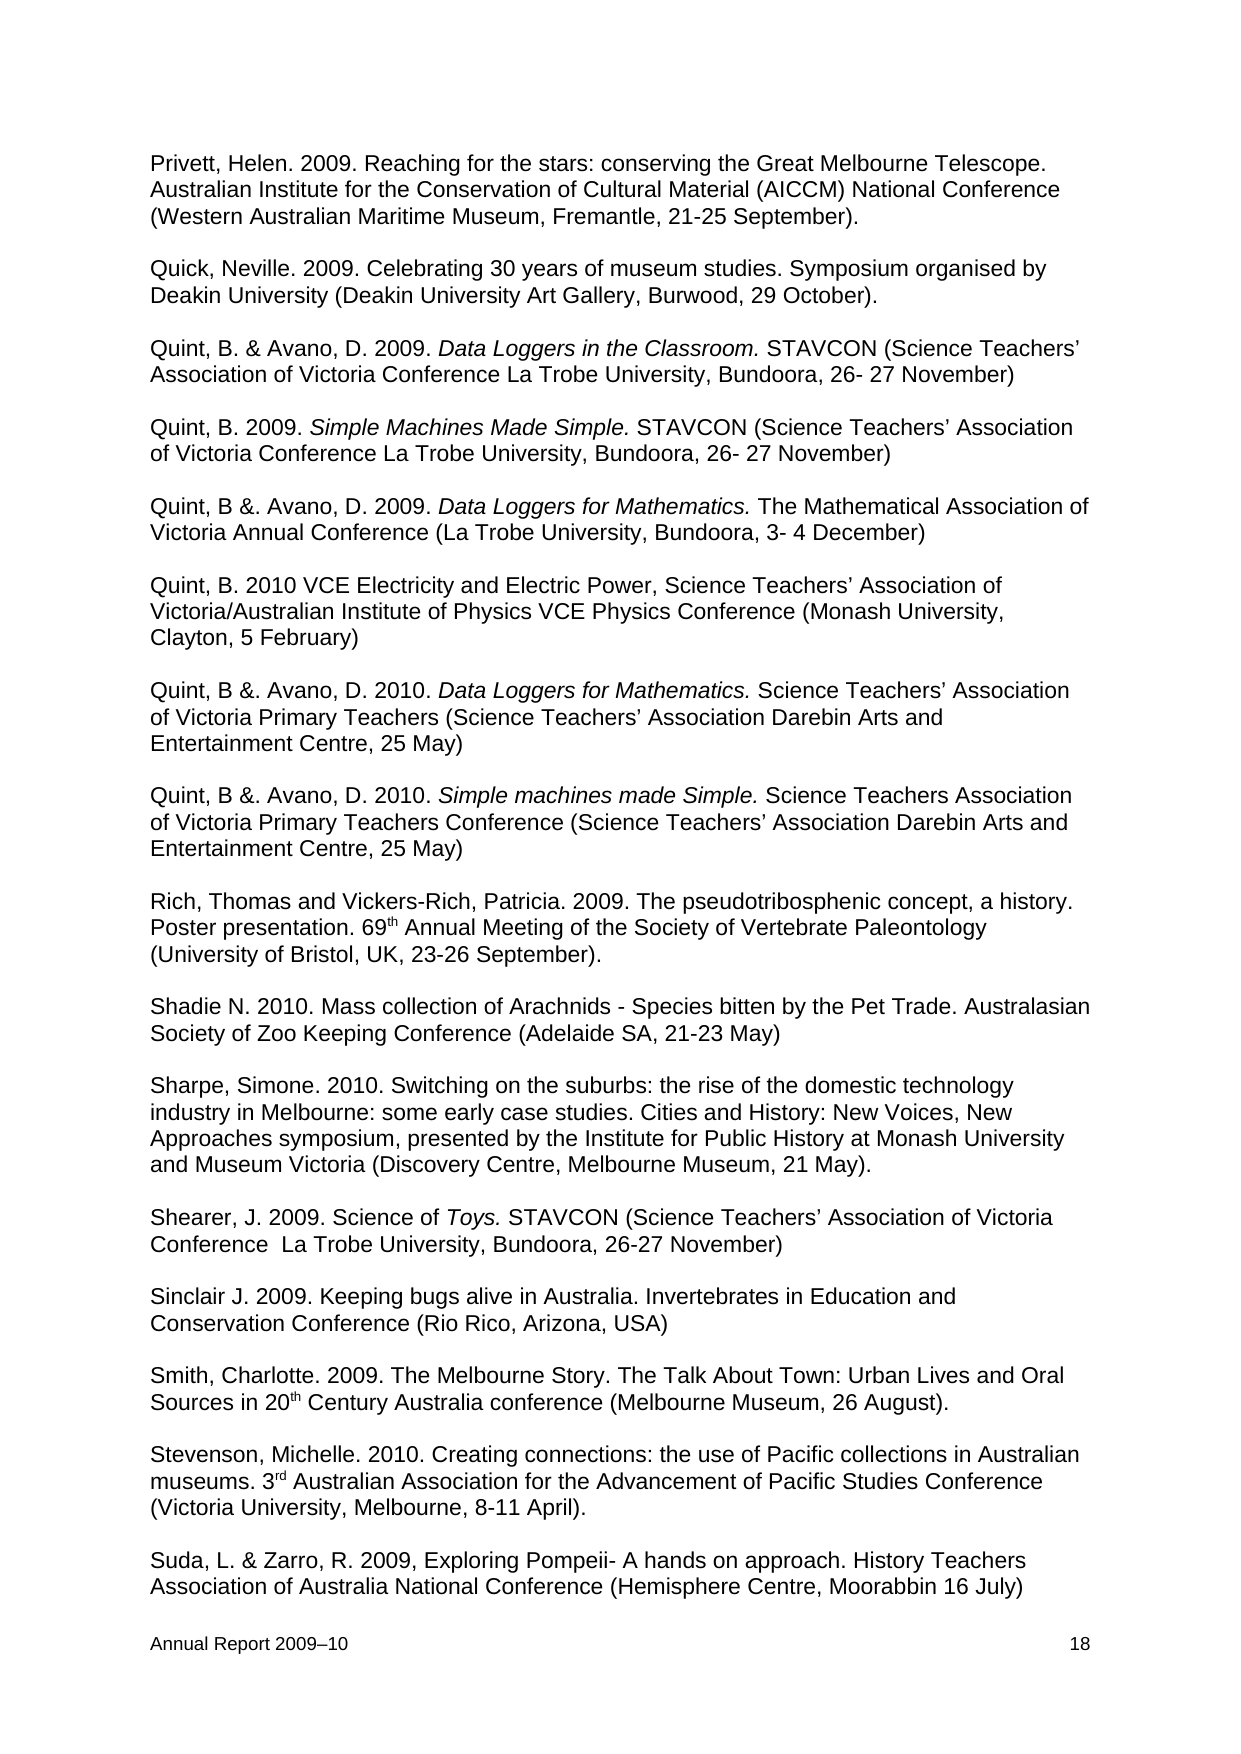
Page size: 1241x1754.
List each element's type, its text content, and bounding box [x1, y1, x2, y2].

text Stevenson, Michelle. 2010. Creating connections: the use of Pacific collections in Australian museums. 3rd Australian Association for the Advancement of Pacific Studies Conference (Victoria University, Melbourne, 8-11 April). [150, 1441, 1090, 1520]
text Smith, Charlotte. 2009. The Melbourne Story. The Talk About Town: Urban Lives and Oral Sources in 20th Century Australia conference (Melbourne Museum, 26 August). [150, 1362, 1090, 1415]
text Shearer, J. 2009. Science of Toys. STAVCON (Science Teachers’ Association of Victoria Conference La Trobe University, Bundoora, 26-27 November) [150, 1204, 1090, 1257]
text Sinclair J. 2009. Keeping bugs alive in Australia. Invertebrates in Education and Conservation Conference (Rio Rico, Arizona, USA) [150, 1283, 1090, 1336]
text Privett, Helen. 2009. Reaching for the stars: conserving the Great Melbourne Telescope. Australian Institute for the Conservation of Cultural Material (AICCM) National Conference (Western Australian Maritime Museum, Fremantle, 21-25 September). [150, 150, 1090, 229]
text Quint, B &. Avano, D. 2009. Data Loggers for Mathematics. The Mathematical Association of Victoria Annual Conference (La Trobe University, Bundoora, 3- 4 December) [150, 493, 1090, 545]
text Quint, B &. Avano, D. 2010. Data Loggers for Mathematics. Science Teachers’ Association of Victoria Primary Teachers (Science Teachers’ Association Darebin Arts and Entertainment Centre, 25 May) [150, 677, 1090, 756]
text Shadie N. 2010. Mass collection of Arachnids - Species bitten by the Pet Trade. Australasian Society of Zoo Keeping Conference (Adelaide SA, 21-23 May) [150, 993, 1109, 1046]
text Suda, L. & Zarro, R. 2009, Exploring Pompeii- A hands on approach. History Teachers Association of Australia National Conference (Hemisphere Centre, Moorabbin 16 July) [150, 1547, 1090, 1599]
text Quint, B. 2010 VCE Electricity and Electric Power, Science Teachers’ Association of Victoria/Australian Institute of Physics VCE Physics Conference (Monash University, Clayton, 5 February) [150, 572, 1090, 651]
text Quint, B. 2009. Simple Machines Made Simple. STAVCON (Science Teachers’ Association of Victoria Conference La Trobe University, Bundoora, 26- 27 November) [150, 413, 1090, 466]
text Quick, Neville. 2009. Celebrating 30 years of museum studies. Symposium organised by Deakin University (Deakin University Art Gallery, Burwood, 29 October). [150, 255, 1090, 308]
text Rich, Thomas and Vickers-Rich, Patricia. 2009. The pseudotribosphenic concept, a history. Poster presentation. 69th Annual Meeting of the Society of Vertebrate Paleontology (University of Bristol, UK, 23-26 September). [150, 888, 1090, 967]
text Quint, B. & Avano, D. 2009. Data Loggers in the Classroom. STAVCON (Science Teachers’ Association of Victoria Conference La Trobe University, Bundoora, 26- 27 November) [150, 334, 1090, 387]
text Sharpe, Simone. 2010. Switching on the suburbs: the rise of the domestic technology industry in Melbourne: some early case studies. Cities and History: New Voices, New Approaches symposium, presented by the Institute for Public History at Monash University and Museum Victoria (Discovery Centre, Melbourne Museum, 21 May). [150, 1072, 1090, 1178]
text Quint, B &. Avano, D. 2010. Simple machines made Simple. Science Teachers Association of Victoria Primary Teachers Conference (Science Teachers’ Association Darebin Arts and Entertainment Centre, 25 May) [150, 782, 1090, 862]
